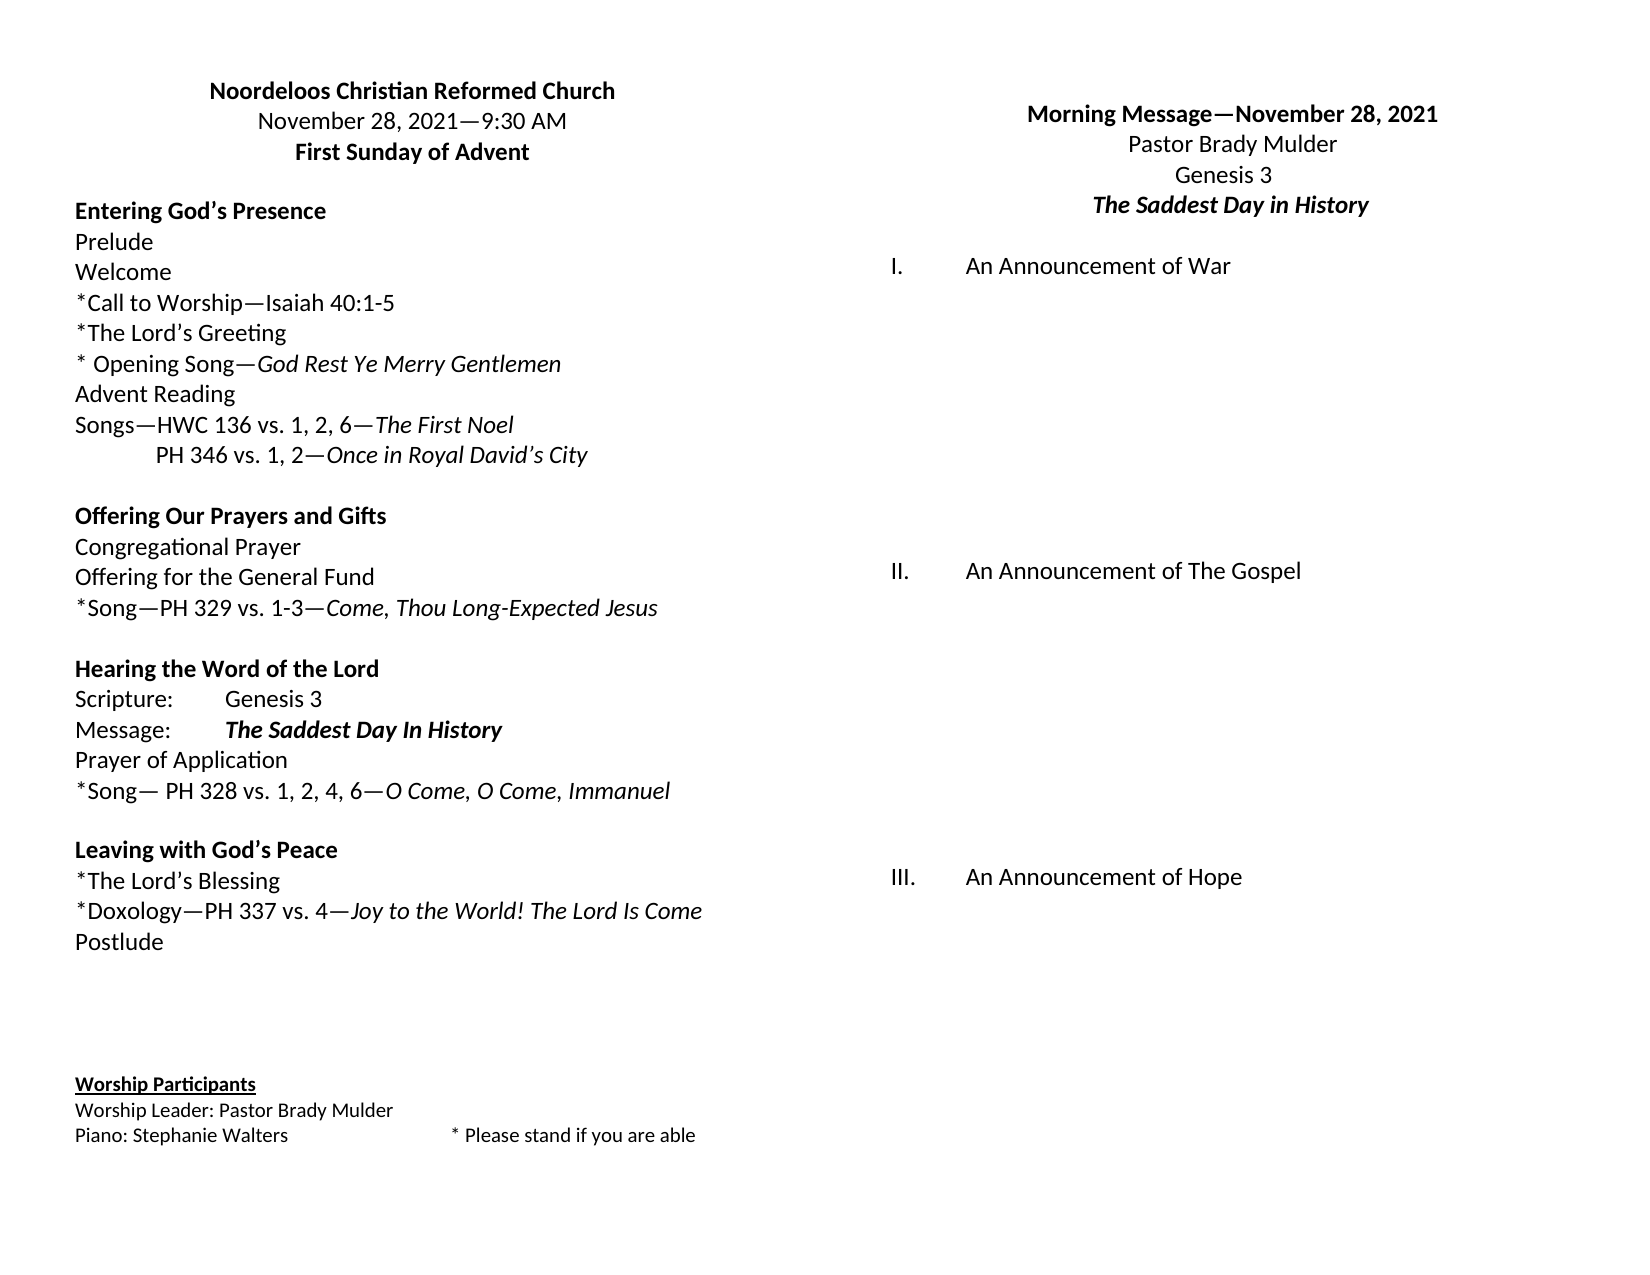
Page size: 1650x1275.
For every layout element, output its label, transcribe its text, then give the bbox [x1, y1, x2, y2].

text Scripture: Genesis 3 [75, 684, 750, 714]
text *Call to Worship—Isaiah 40:1-5 [75, 287, 750, 317]
text Prayer of Application [75, 745, 750, 775]
text *Song— PH 328 vs. 1, 2, 4, 6—O Come, O Come, Immanuel [75, 775, 750, 806]
text Postlude [75, 926, 750, 957]
text Worship Leader: Pastor Brady Mulder [75, 1097, 750, 1122]
text The Saddest Day in History [891, 189, 1575, 220]
text *The Lord’s Blessing [75, 865, 750, 896]
text Prelude [75, 226, 750, 256]
text Worship Participants [75, 1072, 750, 1097]
list An Announcement of Hope [891, 861, 1575, 891]
text * Opening Song—God Rest Ye Merry Gentlemen [75, 348, 750, 378]
text Hearing the Word of the Lord [75, 653, 750, 684]
text PH 346 vs. 1, 2—Once in Royal David’s City [75, 439, 750, 470]
text *Doxology—PH 337 vs. 4—Joy to the World! The Lord Is Come [75, 896, 750, 926]
text Genesis 3 [872, 159, 1575, 189]
text Offering for the General Fund [75, 562, 750, 592]
text Leaving with God’s Peace [75, 834, 750, 865]
text November 28, 2021—9:30 AM [75, 106, 750, 136]
text Songs—HWC 136 vs. 1, 2, 6—The First Noel [75, 409, 750, 439]
text Piano: Stephanie Walters * Please stand if you are able [75, 1122, 750, 1148]
text Pastor Brady Mulder [891, 128, 1575, 159]
text Offering Our Prayers and Gifts [75, 501, 750, 531]
text *Song—PH 329 vs. 1-3—Come, Thou Long-Expected Jesus [75, 592, 750, 623]
text Congregational Prayer [75, 531, 750, 562]
text Welcome [75, 256, 750, 287]
text Entering God’s Presence [75, 195, 750, 226]
text *The Lord’s Greeting [75, 317, 750, 348]
list An Announcement of The Gospel [891, 556, 1575, 586]
text Message: The Saddest Day In History [75, 714, 750, 745]
text Noordeloos Christian Reformed Church [75, 75, 750, 106]
text Morning Message—November 28, 2021 [891, 98, 1575, 128]
list An Announcement of War [891, 251, 1575, 281]
text First Sunday of Advent [75, 136, 750, 167]
text Advent Reading [75, 378, 750, 409]
